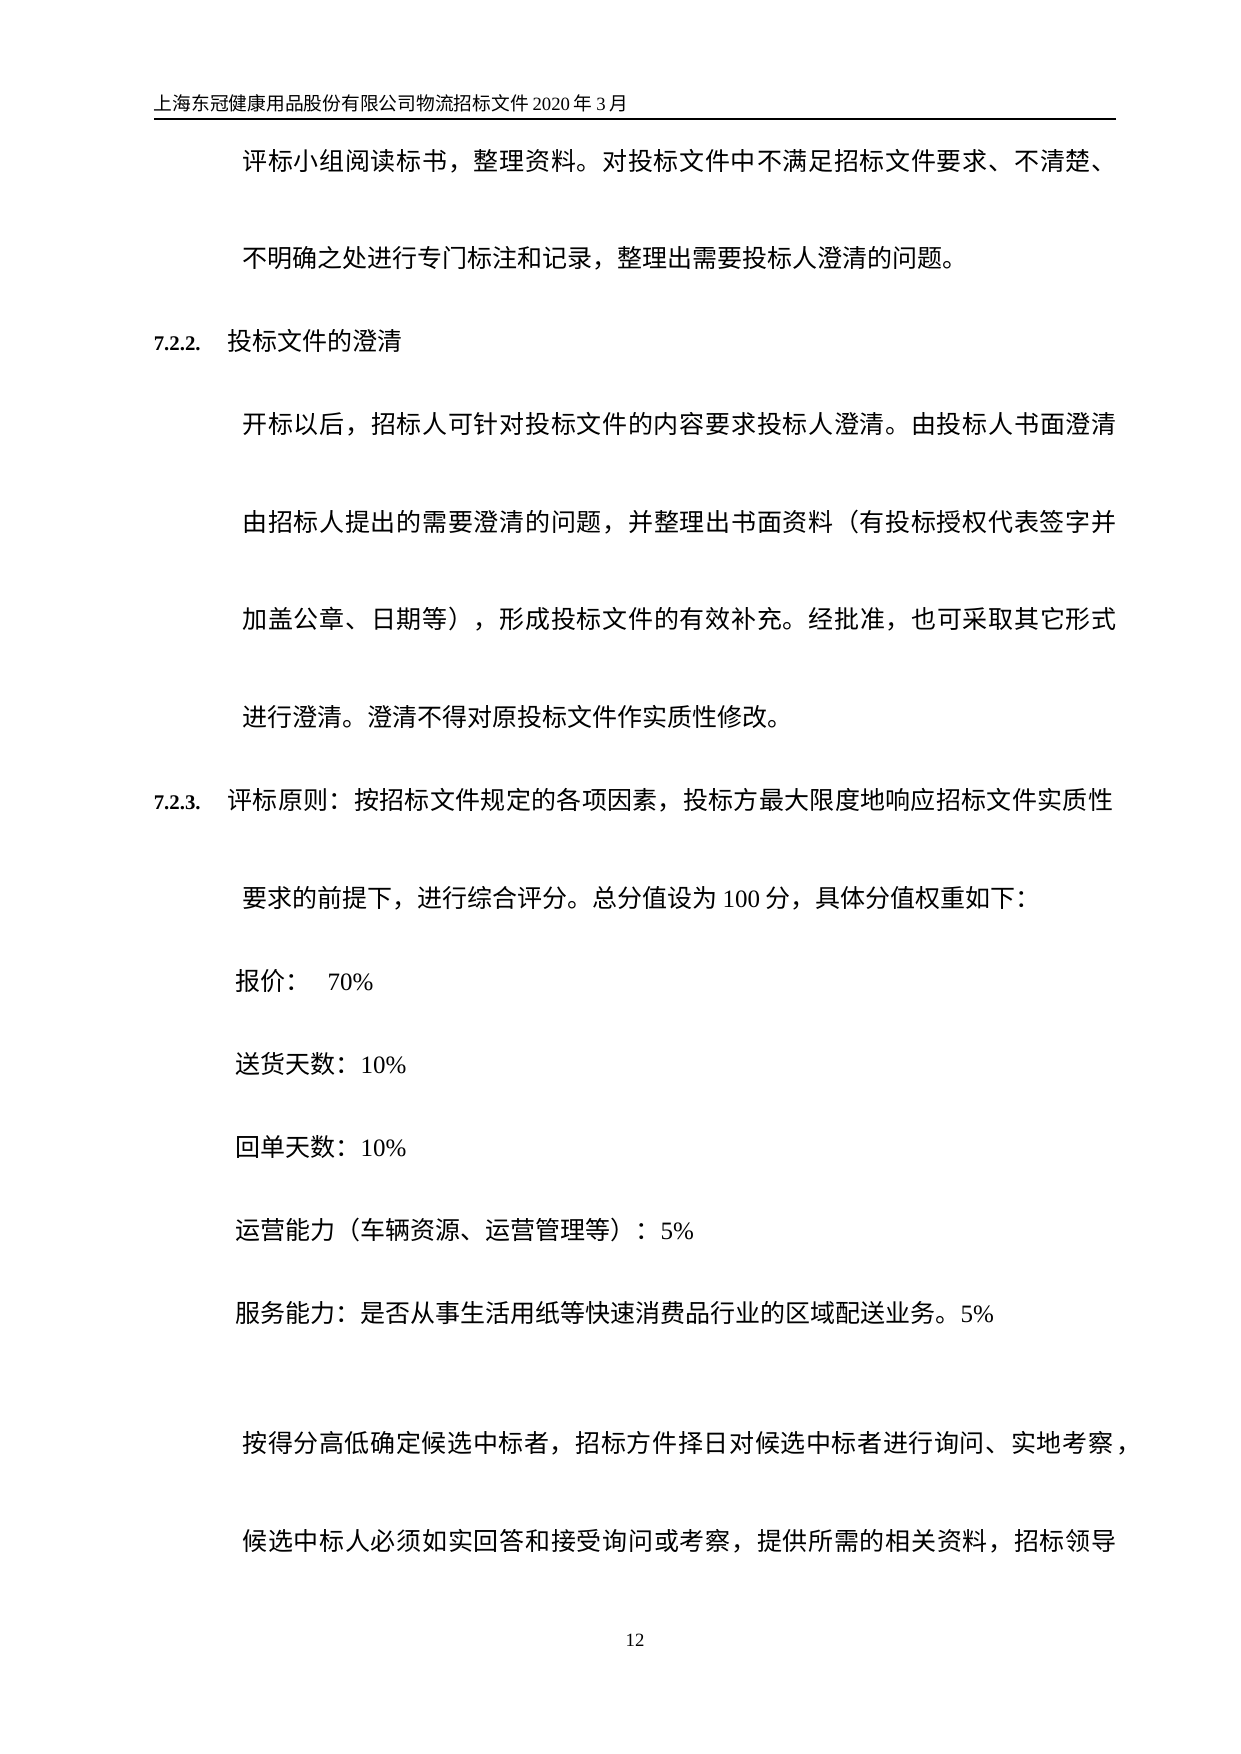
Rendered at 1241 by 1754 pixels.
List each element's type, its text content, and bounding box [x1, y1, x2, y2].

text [242, 1409, 1116, 1572]
text 评标小组阅读标书，整理资料。对投标文件中不满足招标文件要求、不清楚、不明确之处进行专门标注和记录，整理出需要投标人澄清的问题。 [242, 127, 1116, 289]
text 送货天数：10% [198, 1030, 1116, 1095]
text 运营能力（车辆资源、运营管理等）：5% [198, 1196, 1116, 1261]
list 投标文件的澄清 [153, 307, 1116, 372]
text 报价： 70% [198, 947, 1116, 1012]
text 开标以后，招标人可针对投标文件的内容要求投标人澄清。由投标人书面澄清由招标人提出的需要澄清的问题，并整理出书面资料（有投标授权代表签字并加盖公章、日期等），形成投标文件的有效补充。经批准，也可采取其它形式进行澄清。澄清不得对原投标文件作实质性修改。 [242, 391, 1116, 748]
text 回单天数：10% [198, 1113, 1116, 1178]
text 服务能力：是否从事生活用纸等快速消费品行业的区域配送业务。5% [198, 1279, 1116, 1344]
list 评标原则：按招标文件规定的各项因素，投标方最大限度地响应招标文件实质性要求的前提下，进行综合评分。总分值设为100分，具体分值权重如下： [153, 766, 1116, 929]
